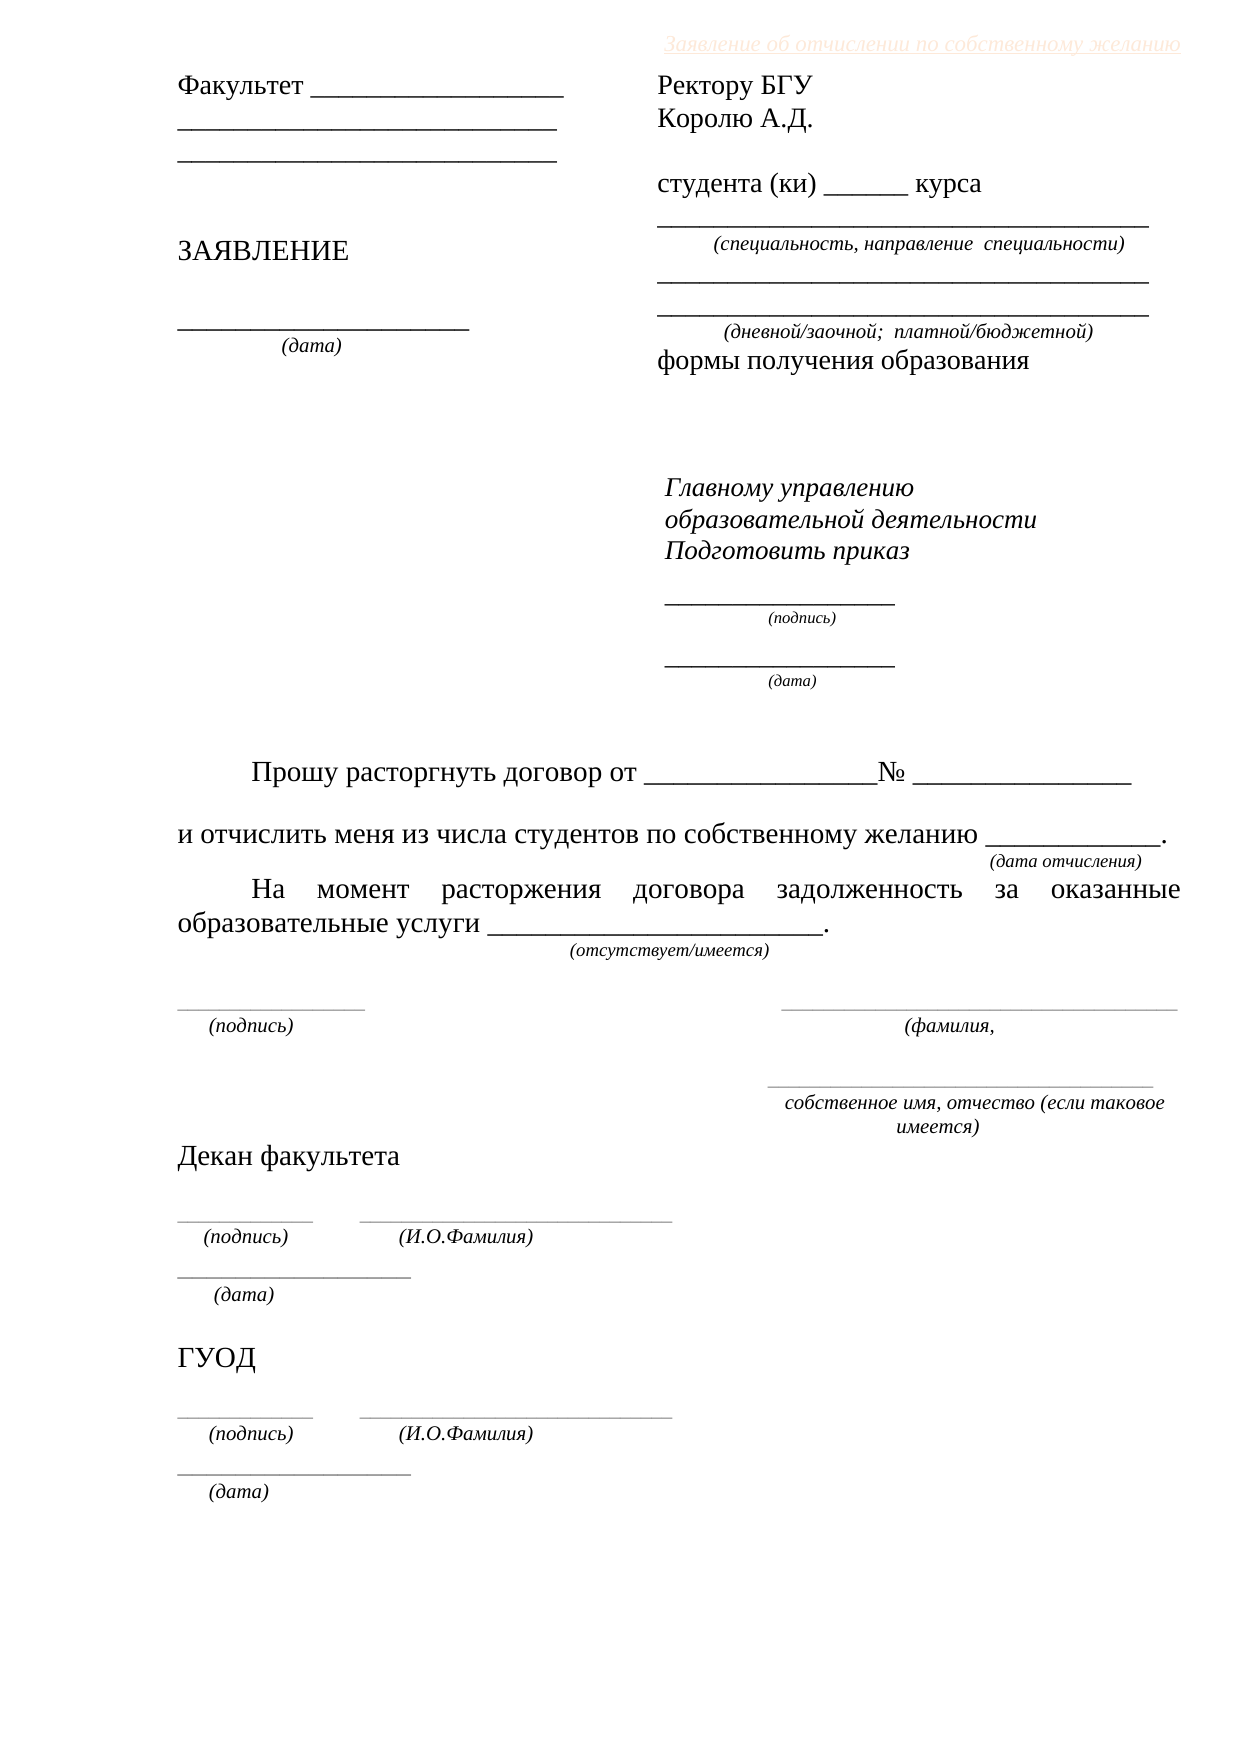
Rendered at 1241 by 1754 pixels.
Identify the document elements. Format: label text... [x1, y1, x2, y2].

text __________________ ______________________________________ [177, 989, 1181, 1013]
text образовательной деятельности [664, 503, 1181, 534]
text (отсутствует/имеется) [473, 939, 1181, 960]
text ________________ [177, 1445, 1181, 1479]
table_header Факультет __________________ ___________________________ ___________________________ ЗАЯВЛЕНИЕ ____________________ (дата) [166, 69, 646, 443]
text (подпись) (фамилия, [177, 1013, 1181, 1037]
table_header Ректору БГУ Королю А.Д. студента (ки) ______ курса ___________________________________ (специальность, направление специальности) ___________________________________ ___________________________________ (дневной/заочной; платной/бюджетной) формы получения образования [646, 69, 1192, 443]
text _____________ ______________________________ [177, 1397, 1181, 1421]
text _________________ [664, 577, 1181, 608]
text На момент расторжения договора задолженность за оказанные образовательные услуги _______________________. [177, 872, 1181, 939]
text Декан факультета [177, 1138, 1181, 1172]
text ГУОД [177, 1340, 1181, 1373]
text ________________ [177, 1248, 1181, 1282]
text (дата) [177, 1479, 1181, 1503]
text (подпись) [664, 608, 1181, 627]
text _____________ ______________________________ [177, 1200, 1181, 1224]
text и отчислить меня из числа студентов по собственному желанию ____________. [177, 817, 1181, 850]
text _____________________________________ [177, 1066, 1181, 1090]
text _________________ [664, 639, 1181, 670]
text (дата) [664, 670, 1181, 689]
subtitle Заявление об отчислении по собственному желанию [177, 29, 1181, 56]
text собственное имя, отчество (если таковое имеется) [694, 1090, 1181, 1138]
text (дата) [177, 1282, 1181, 1306]
text (подпись) (И.О.Фамилия) [177, 1224, 1181, 1248]
text (дата отчисления) [177, 850, 1181, 872]
text Главному управлению [664, 472, 1181, 503]
text Подготовить приказ [664, 534, 1181, 565]
text (подпись) (И.О.Фамилия) [177, 1421, 1181, 1445]
text Прошу расторгнуть договор от ________________№ _______________ [177, 754, 1181, 788]
